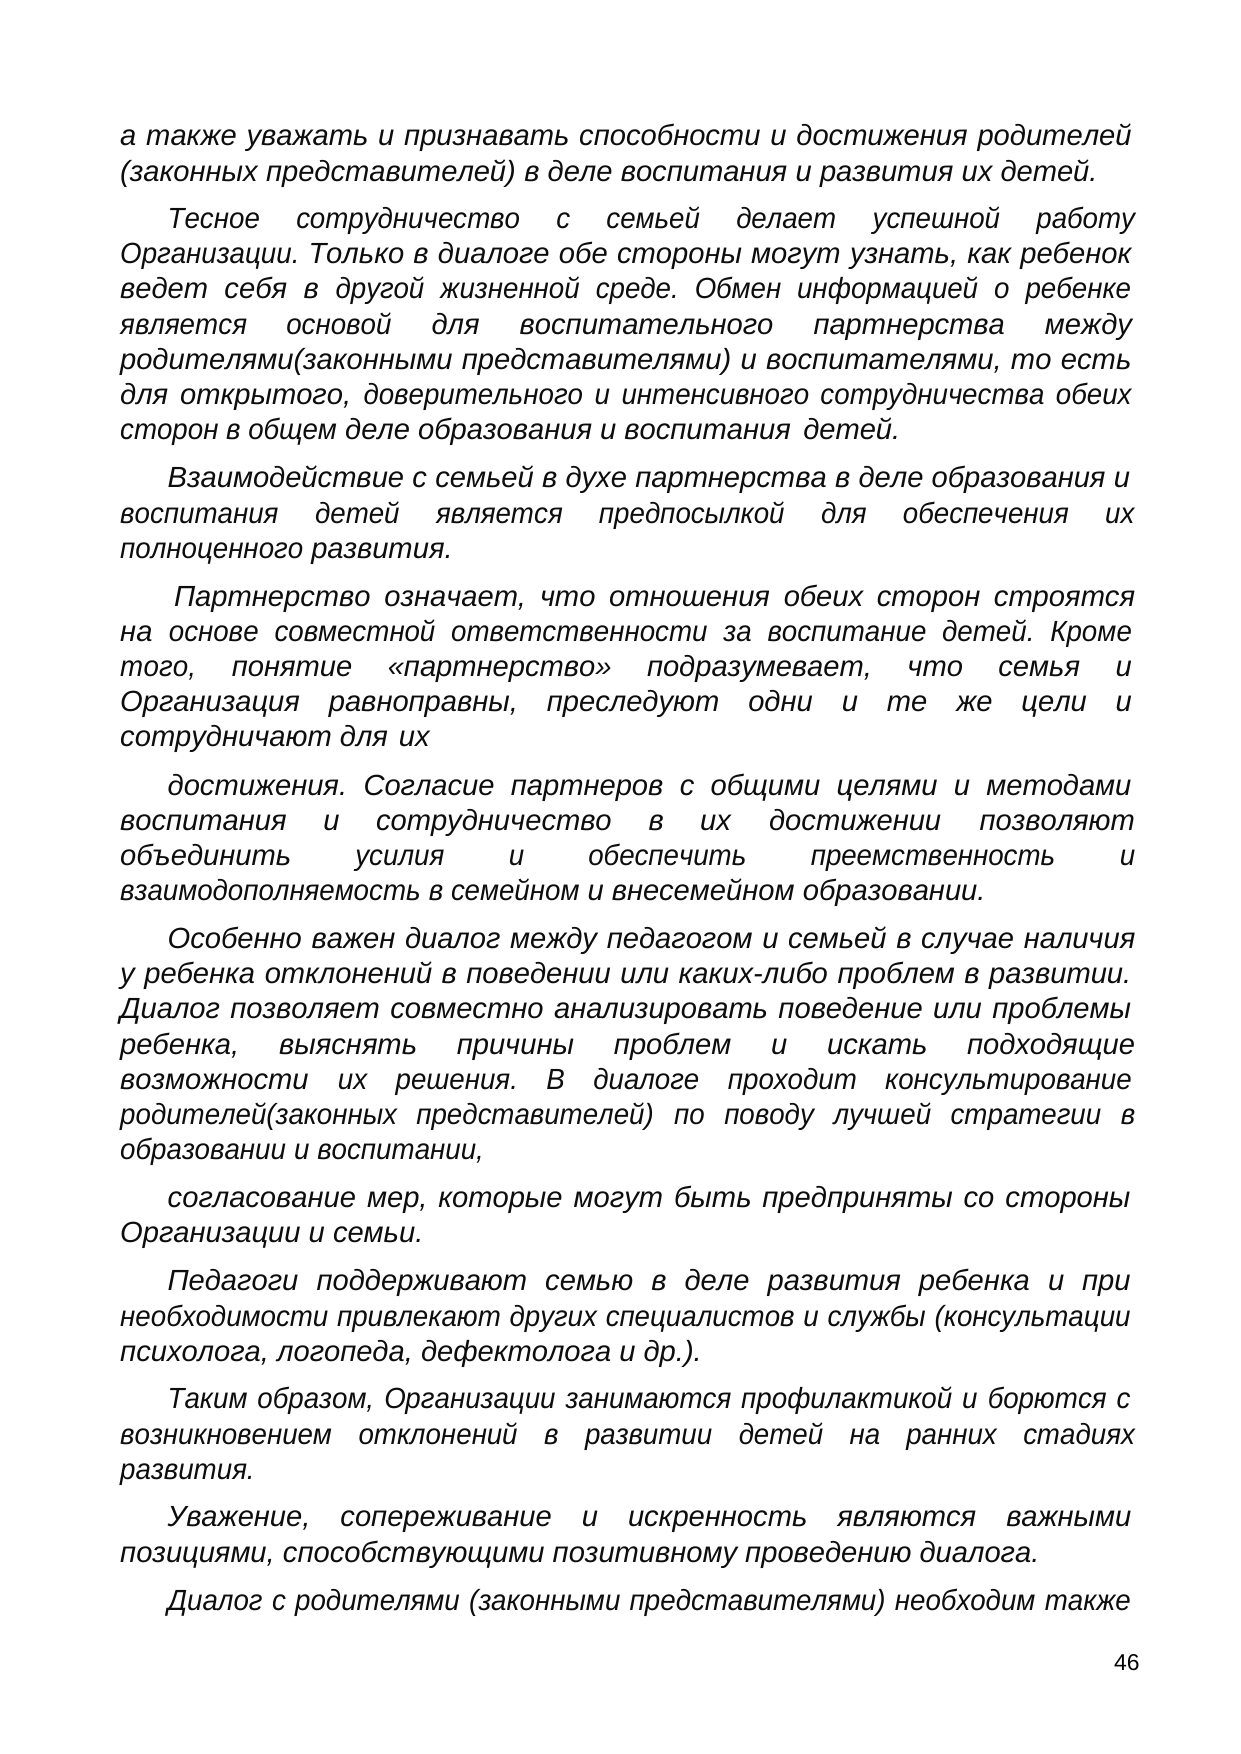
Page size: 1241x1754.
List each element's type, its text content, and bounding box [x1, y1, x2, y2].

text достижения. Согласие партнеров с общими целями и методами воспитания и сотрудничество в их достижении позволяют объединить усилия и обеспечить преемственность и взаимодополняемость в семейном и внесемейном образовании. [120, 767, 1135, 907]
text Тесное сотрудничество с семьей делает успешной работу Организации. Только в диалоге обе стороны могут узнать, как ребенок ведет себя в другой жизненной среде. Обмен информацией о ребенке является основой для воспитательного партнерства между родителями(законными представителями) и воспитателями, то есть для открытого, доверительного и интенсивного сотрудничества обеих сторон в общем деле образования и воспитания детей. [120, 201, 1135, 446]
text а также уважать и признавать способности и достижения родителей (законных представителей) в деле воспитания и развития их детей. [120, 118, 1136, 187]
text Особенно важен диалог между педагогом и семьей в случае наличия у ребенка отклонений в поведении или каких-либо проблем в развитии. Диалог позволяет совместно анализировать поведение или проблемы ребенка, выяснять причины проблем и искать подходящие возможности их решения. В диалоге проходит консультирование родителей(законных представителей) по поводу лучшей стратегии в образовании и воспитании, [120, 921, 1135, 1166]
text согласование мер, которые могут быть предприняты со стороны Организации и семьи. [120, 1180, 1134, 1249]
text Партнерство означает, что отношения обеих сторон строятся на основе совместной ответственности за воспитание детей. Кроме того, понятие «партнерство» подразумевает, что семья и Организация равноправны, преследуют одни и те же цели и сотрудничают для их [120, 579, 1136, 753]
text Уважение, сопереживание и искренность являются важными позициями, способствующими позитивному проведению диалога. [120, 1499, 1135, 1568]
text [120, 1583, 1135, 1616]
text Взаимодействие с семьей в духе партнерства в деле образования и воспитания детей является предпосылкой для обеспечения их полноценного развития. [120, 460, 1134, 565]
text Таким образом, Организации занимаются профилактикой и борются с возникновением отклонений в развитии детей на ранних стадиях развития. [120, 1381, 1135, 1485]
text Педагоги поддерживают семью в деле развития ребенка и при необходимости привлекают других специалистов и службы (консультации психолога, логопеда, дефектолога и др.). [120, 1263, 1135, 1368]
